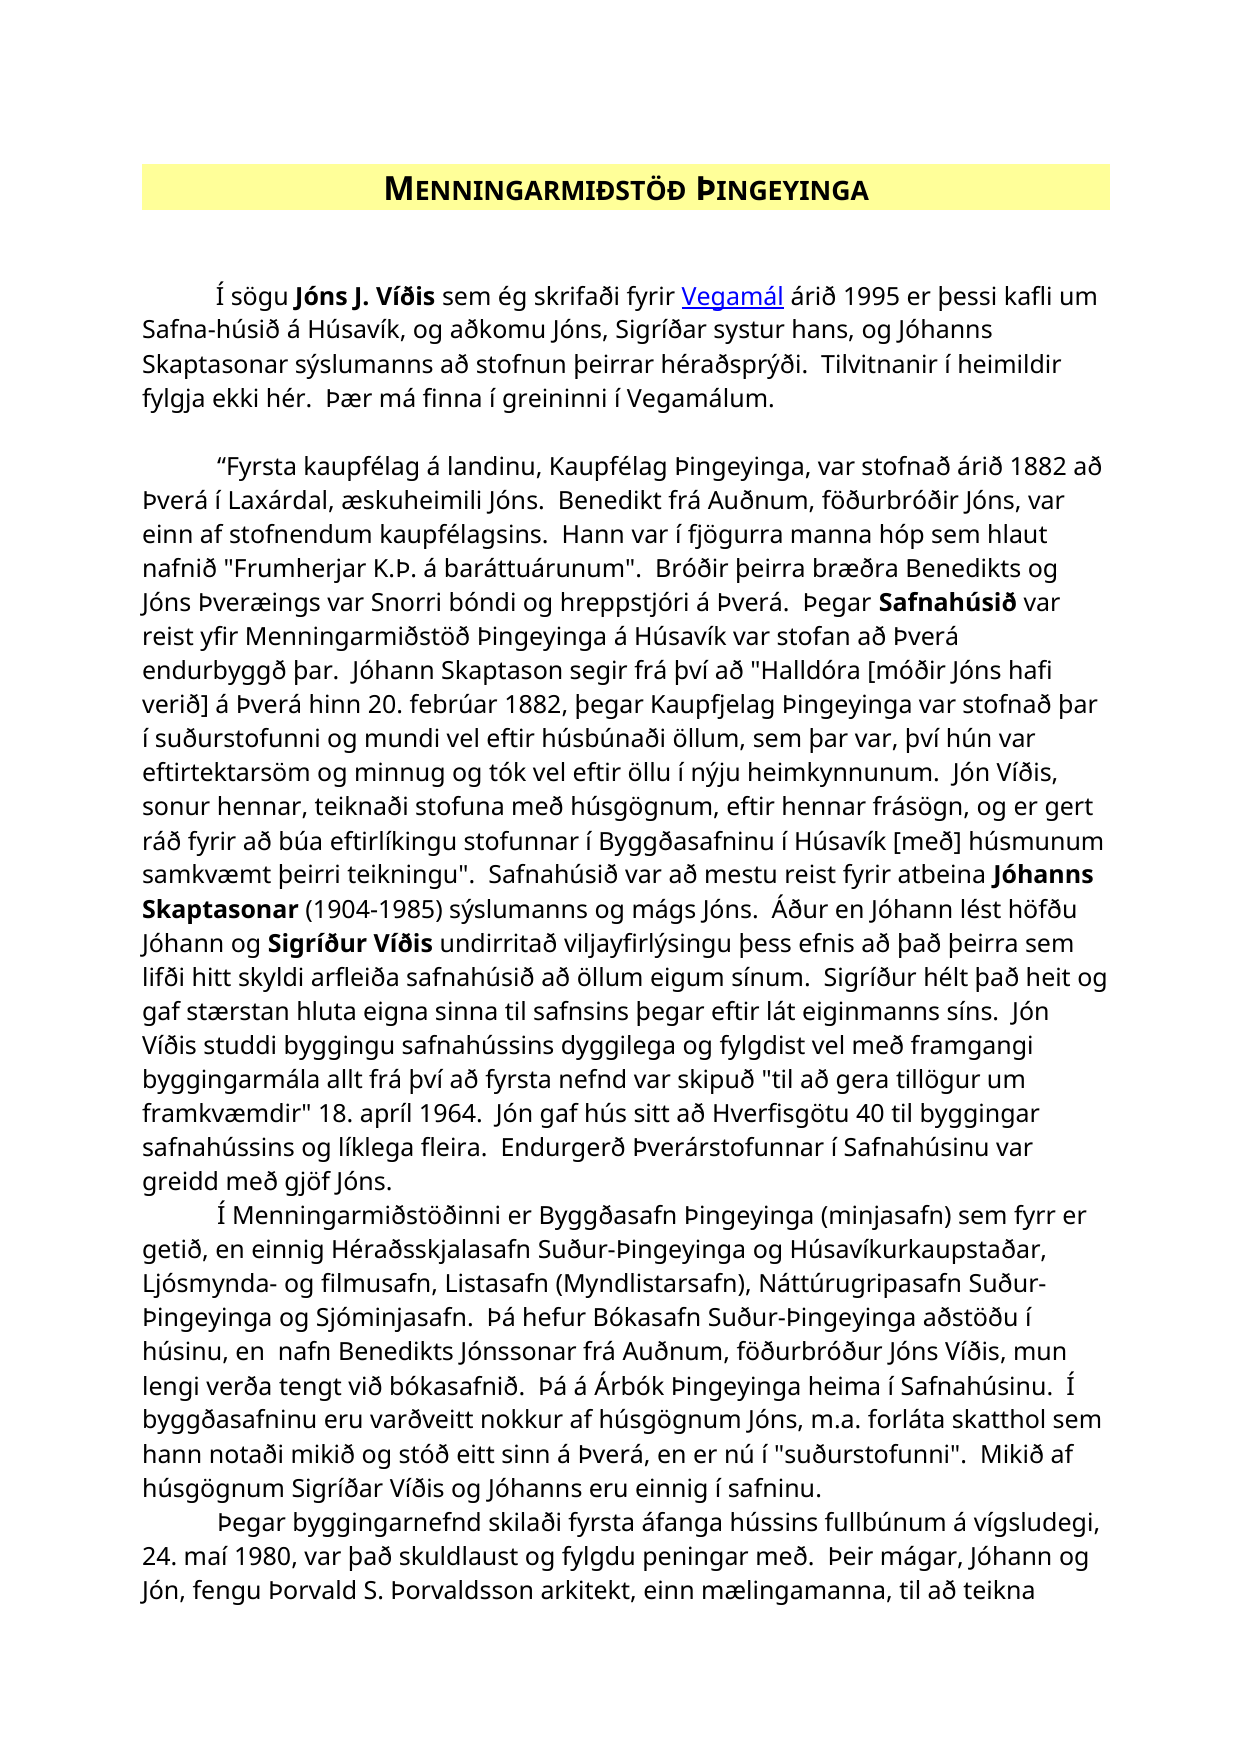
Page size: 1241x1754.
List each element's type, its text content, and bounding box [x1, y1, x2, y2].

text “Fyrsta kaupfélag á landinu, Kaupfélag Þingeyinga, var stofnað árið 1882 að Þverá í Laxárdal, æskuheimili Jóns. Benedikt frá Auðnum, föðurbróðir Jóns, var einn af stofnendum kaupfélagsins. Hann var í fjögurra manna hóp sem hlaut nafnið "Frumherjar K.Þ. á baráttuárunum". Bróðir þeirra bræðra Benedikts og Jóns Þveræings var Snorri bóndi og hreppstjóri á Þverá. Þegar Safnahúsið var reist yfir Menningarmiðstöð Þingeyinga á Húsavík var stofan að Þverá endurbyggð þar. Jóhann Skaptason segir frá því að "Halldóra [móðir Jóns hafi verið] á Þverá hinn 20. febrúar 1882, þegar Kaupfjelag Þingeyinga var stofnað þar í suðurstofunni og mundi vel eftir húsbúnaði öllum, sem þar var, því hún var eftirtektarsöm og minnug og tók vel eftir öllu í nýju heimkynnunum. Jón Víðis, sonur hennar, teiknaði stofuna með húsgögnum, eftir hennar frásögn, og er gert ráð fyrir að búa eftirlíkingu stofunnar í Byggðasafninu í Húsavík [með] húsmunum samkvæmt þeirri teikningu". Safnahúsið var að mestu reist fyrir atbeina Jóhanns Skaptasonar (1904-1985) sýslumanns og mágs Jóns. Áður en Jóhann lést höfðu Jóhann og Sigríður Víðis undirritað viljayfirlýsingu þess efnis að það þeirra sem lifði hitt skyldi arfleiða safnahúsið að öllum eigum sínum. Sigríður hélt það heit og gaf stærstan hluta eigna sinna til safnsins þegar eftir lát eiginmanns síns. Jón Víðis studdi byggingu safnahússins dyggilega og fylgdist vel með framgangi byggingarmála allt frá því að fyrsta nefnd var skipuð "til að gera tillögur um framkvæmdir" 18. apríl 1964. Jón gaf hús sitt að Hverfisgötu 40 til byggingar safnahússins og líklega fleira. Endurgerð Þverárstofunnar í Safnahúsinu var greidd með gjöf Jóns. [142, 448, 1110, 1198]
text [142, 1504, 1110, 1607]
text Í sögu Jóns J. Víðis sem ég skrifaði fyrir Vegamál árið 1995 er þessi kafli um Safna-húsið á Húsavík, og aðkomu Jóns, Sigríðar systur hans, og Jóhanns Skaptasonar sýslumanns að stofnun þeirrar héraðsprýði. Tilvitnanir í heimildir fylgja ekki hér. Þær má finna í greininni í Vegamálum. [142, 278, 1110, 414]
text Í Menningarmiðstöðinni er Byggðasafn Þingeyinga (minjasafn) sem fyrr er getið, en einnig Héraðsskjalasafn Suður-Þingeyinga og Húsavíkurkaupstaðar, Ljósmynda- og filmusafn, Listasafn (Myndlistarsafn), Náttúrugripasafn Suður-Þingeyinga og Sjóminjasafn. Þá hefur Bókasafn Suður-Þingeyinga aðstöðu í húsinu, en nafn Benedikts Jónssonar frá Auðnum, föðurbróður Jóns Víðis, mun lengi verða tengt við bókasafnið. Þá á Árbók Þingeyinga heima í Safnahúsinu. Í byggðasafninu eru varðveitt nokkur af húsgögnum Jóns, m.a. forláta skatthol sem hann notaði mikið og stóð eitt sinn á Þverá, en er nú í "suðurstofunni". Mikið af húsgögnum Sigríðar Víðis og Jóhanns eru einnig í safninu. [142, 1198, 1110, 1504]
text Menningarmiðstöð Þingeyinga [142, 164, 1110, 210]
